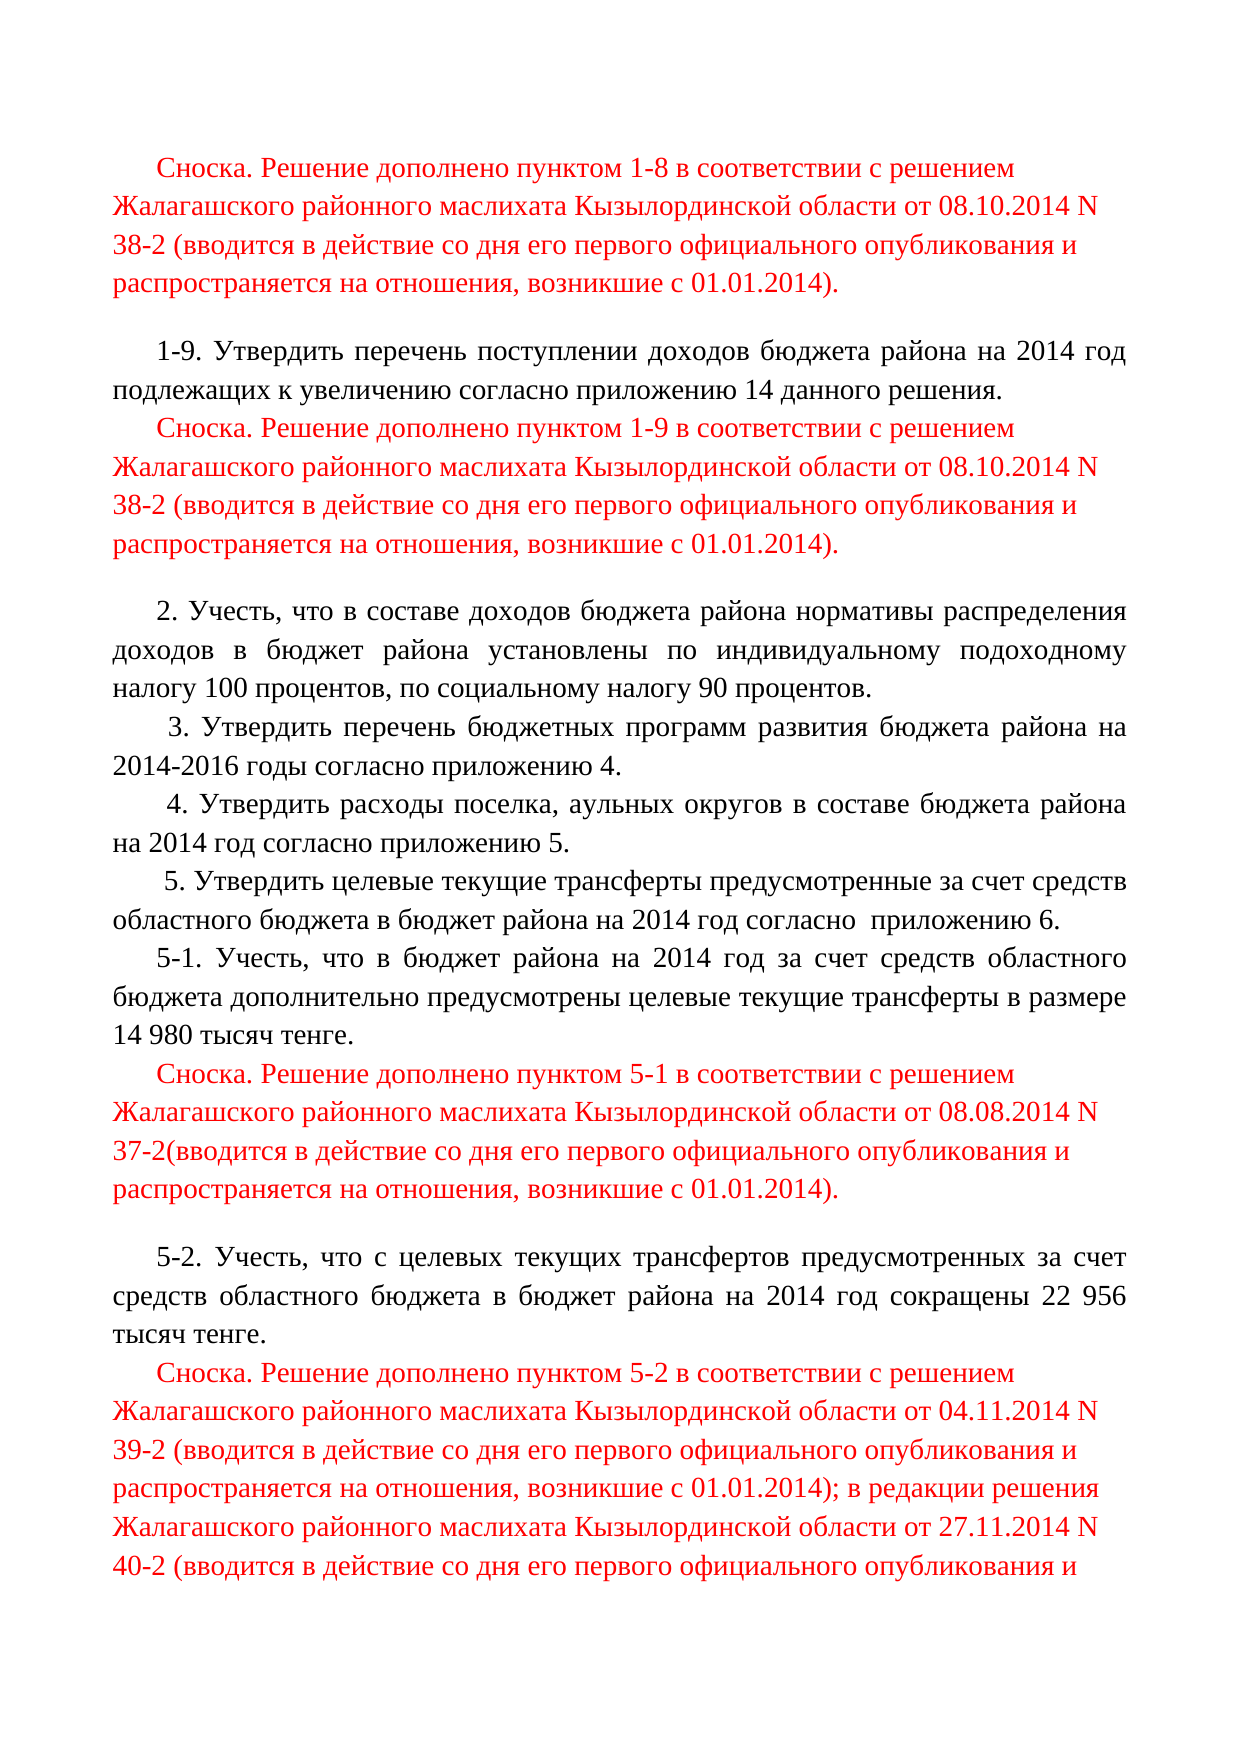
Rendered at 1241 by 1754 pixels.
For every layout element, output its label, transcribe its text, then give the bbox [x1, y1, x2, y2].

text 5-1. Учесть, что в бюджет района на 2014 год за счет средств областного бюджета дополнительно предусмотрены целевые текущие трансферты в размере 14 980 тысяч тенге. [112, 940, 1128, 1051]
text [112, 1355, 1128, 1581]
text 5-2. Учесть, что с целевых текущих трансфертов предусмотренных за счет средств областного бюджета в бюджет района на 2014 год сокращены 22 956 тысяч тенге. [112, 1239, 1128, 1350]
text 2. Учесть, что в составе доходов бюджета района нормативы распределения доходов в бюджет района установлены по индивидуальному подоходному налогу 100 процентов, по социальному налогу 90 процентов. [112, 593, 1128, 704]
text Сноска. Решение дополнено пунктом 1-9 в соответствии с решением Жалагашского районного маслихата Кызылординской области от 08.10.2014 N 38-2 (вводится в действие со дня его первого официального опубликования и распространяется на отношения, возникшие с 01.01.2014). [112, 410, 1128, 590]
text Сноска. Решение дополнено пунктом 5-1 в соответствии с решением Жалагашского районного маслихата Кызылординской области от 08.08.2014 N 37-2(вводится в действие со дня его первого официального опубликования и распространяется на отношения, возникшие с 01.01.2014). [112, 1056, 1128, 1235]
text 5. Утвердить целевые текущие трансферты предусмотренные за счет средств областного бюджета в бюджет района на 2014 год согласно приложению 6. [112, 863, 1128, 935]
text 3. Утвердить перечень бюджетных программ развития бюджета района на 2014-2016 годы согласно приложению 4. [112, 709, 1128, 781]
text 1-9. Утвердить перечень поступлении доходов бюджета района на 2014 год подлежащих к увеличению согласно приложению 14 данного решения. [112, 333, 1128, 405]
text 4. Утвердить расходы поселка, аульных округов в составе бюджета района на 2014 год согласно приложению 5. [112, 786, 1128, 858]
text Сноска. Решение дополнено пунктом 1-8 в соответствии с решением Жалагашского районного маслихата Кызылординской области от 08.10.2014 N 38-2 (вводится в действие со дня его первого официального опубликования и распространяется на отношения, возникшие с 01.01.2014). [112, 150, 1128, 329]
